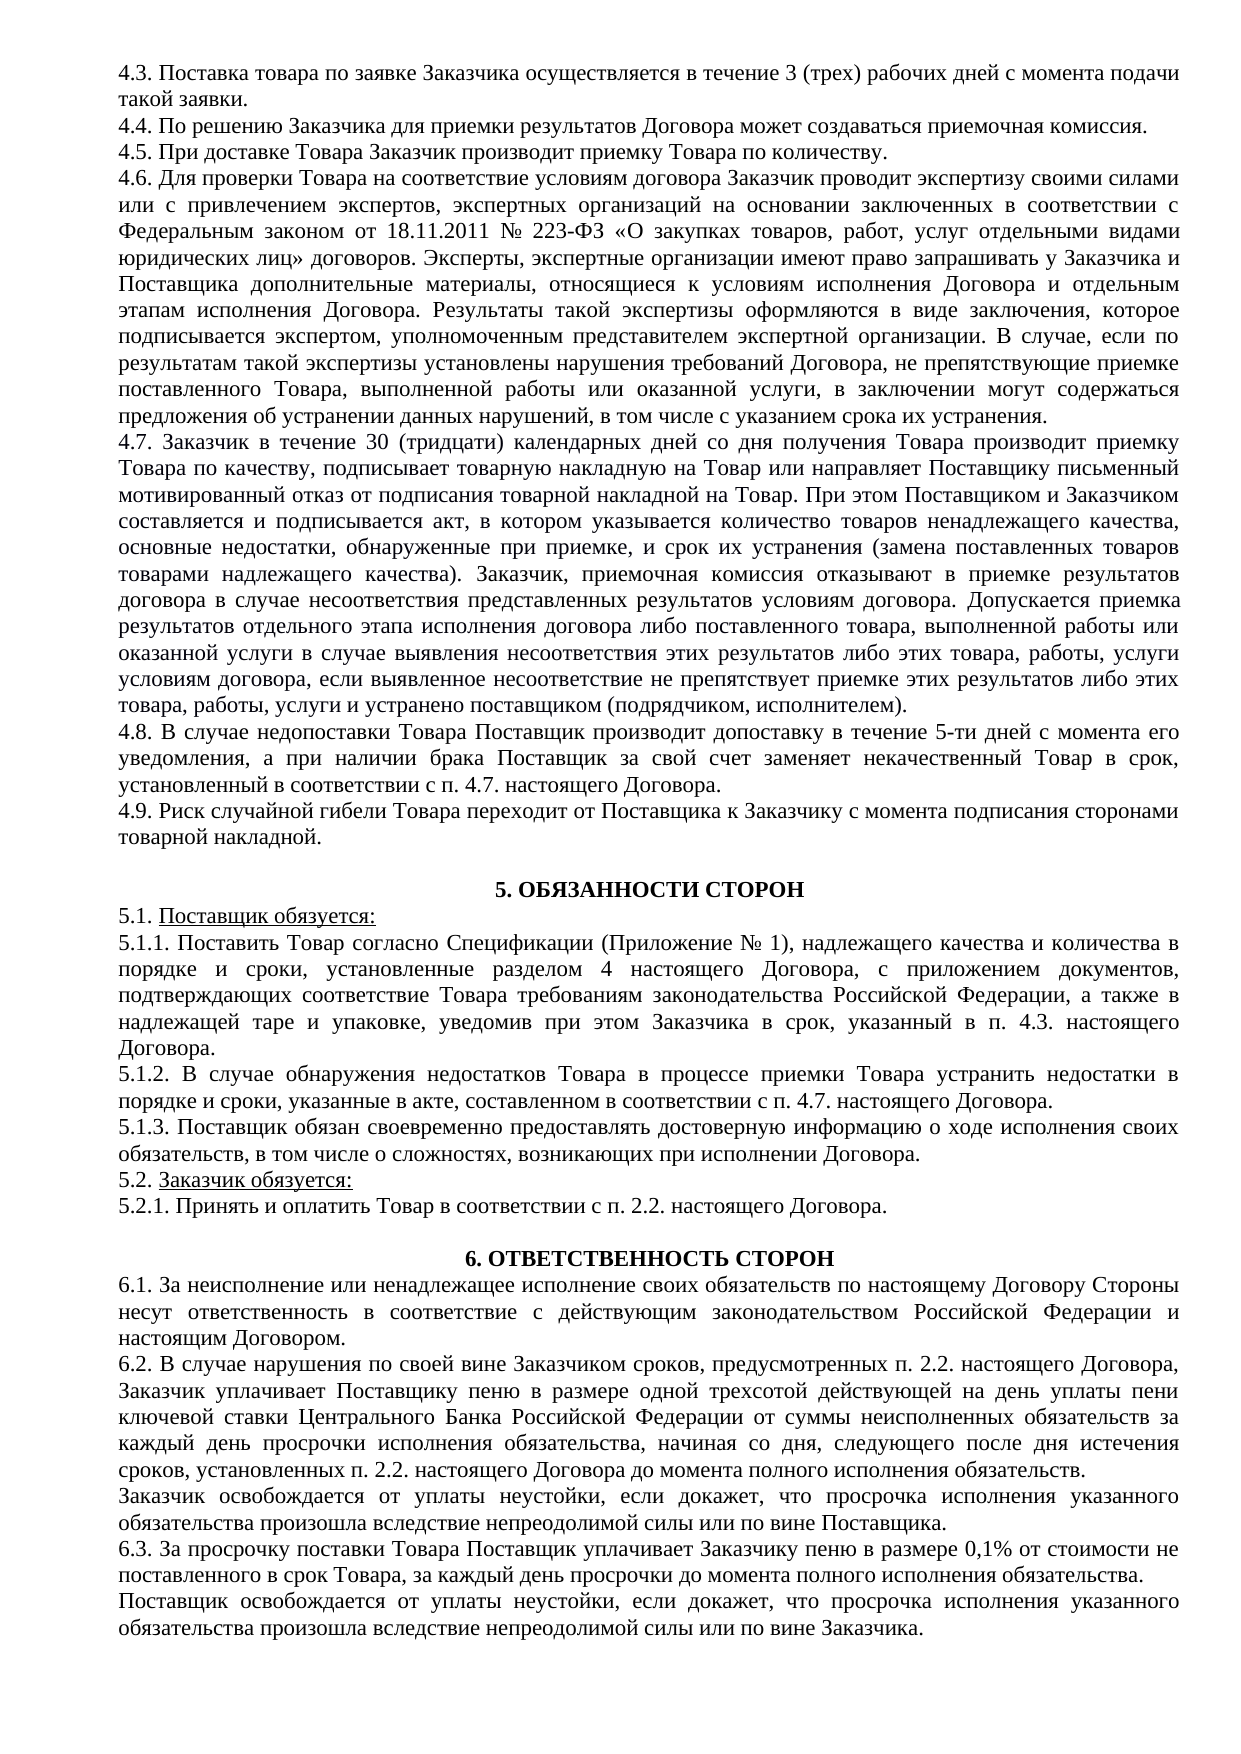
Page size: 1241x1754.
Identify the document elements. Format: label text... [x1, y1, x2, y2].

text 5.1. Поставщик обязуется: [118, 902, 1181, 929]
text 6.3. За просрочку поставки Товара Поставщик уплачивает Заказчику пеню в размере 0,1% от стоимости не поставленного в срок Товара, за каждый день просрочки до момента полного исполнения обязательства. [118, 1535, 1181, 1588]
text 5.1.2. В случае обнаружения недостатков Товара в процессе приемки Товара устранить недостатки в порядке и сроки, указанные в акте, составленном в соответствии с п. 4.7. настоящего Договора. [118, 1061, 1181, 1113]
text 5. ОБЯЗАННОСТИ СТОРОН [118, 876, 1181, 902]
text 4.8. В случае недопоставки Товара Поставщик производит допоставку в течение 5-ти дней с момента его уведомления, а при наличии брака Поставщик за свой счет заменяет некачественный Товар в срок, установленный в соответствии с п. 4.7. настоящего Договора. [118, 718, 1181, 797]
text 6.2. В случае нарушения по своей вине Заказчиком сроков, предусмотренных п. 2.2. настоящего Договора, Заказчик уплачивает Поставщику пеню в размере одной трехсотой действующей на день уплаты пени ключевой ставки Центрального Банка Российской Федерации от суммы неисполненных обязательств за каждый день просрочки исполнения обязательства, начиная со дня, следующего после дня истечения сроков, установленных п. 2.2. настоящего Договора до момента полного исполнения обязательств. [118, 1350, 1181, 1482]
text 6.1. За неисполнение или ненадлежащее исполнение своих обязательств по настоящему Договору Стороны несут ответственность в соответствие с действующим законодательством Российской Федерации и настоящим Договором. [118, 1271, 1181, 1350]
text 4.3. Поставка товара по заявке Заказчика осуществляется в течение 3 (трех) рабочих дней с момента подачи такой заявки. [118, 59, 1182, 112]
text 4.7. Заказчик в течение 30 (тридцати) календарных дней со дня получения Товара производит приемку Товара по качеству, подписывает товарную накладную на Товар или направляет Поставщику письменный мотивированный отказ от подписания товарной накладной на Товар. При этом Поставщиком и Заказчиком составляется и подписывается акт, в котором указывается количество товаров ненадлежащего качества, основные недостатки, обнаруженные при приемке, и срок их устранения (замена поставленных товаров товарами надлежащего качества). Заказчик, приемочная комиссия отказывают в приемке результатов договора в случае несоответствия представленных результатов условиям договора. Допускается приемка результатов отдельного этапа исполнения договора либо поставленного товара, выполненной работы или оказанной услуги в случае выявления несоответствия этих результатов либо этих товара, работы, услуги условиям договора, если выявленное несоответствие не препятствует приемке этих результатов либо этих товара, работы, услуги и устранено поставщиком (подрядчиком, исполнителем). [118, 428, 1181, 718]
text Поставщик освобождается от уплаты неустойки, если докажет, что просрочка исполнения указанного обязательства произошла вследствие непреодолимой силы или по вине Заказчика. [118, 1588, 1181, 1640]
text 4.5. При доставке Товара Заказчик производит приемку Товара по количеству. [118, 138, 1182, 164]
text 6. ОТВЕТСТВЕННОСТЬ СТОРОН [118, 1245, 1181, 1271]
text 5.1.3. Поставщик обязан своевременно предоставлять достоверную информацию о ходе исполнения своих обязательств, в том числе о сложностях, возникающих при исполнении Договора. [118, 1113, 1181, 1166]
text 5.2. Заказчик обязуется: [118, 1166, 1181, 1192]
text 4.4. По решению Заказчика для приемки результатов Договора может создаваться приемочная комиссия. [118, 112, 1182, 138]
text 4.6. Для проверки Товара на соответствие условиям договора Заказчик проводит экспертизу своими силами или с привлечением экспертов, экспертных организаций на основании заключенных в соответствии с Федеральным законом от 18.11.2011 № 223-ФЗ «О закупках товаров, работ, услуг отдельными видами юридических лиц» договоров. Эксперты, экспертные организации имеют право запрашивать у Заказчика и Поставщика дополнительные материалы, относящиеся к условиям исполнения Договора и отдельным этапам исполнения Договора. Результаты такой экспертизы оформляются в виде заключения, которое подписывается экспертом, уполномоченным представителем экспертной организации. В случае, если по результатам такой экспертизы установлены нарушения требований Договора, не препятствующие приемке поставленного Товара, выполненной работы или оказанной услуги, в заключении могут содержаться предложения об устранении данных нарушений, в том числе с указанием срока их устранения. [118, 164, 1181, 428]
text Заказчик освобождается от уплаты неустойки, если докажет, что просрочка исполнения указанного обязательства произошла вследствие непреодолимой силы или по вине Поставщика. [118, 1482, 1181, 1535]
text 5.2.1. Принять и оплатить Товар в соответствии с п. 2.2. настоящего Договора. [118, 1192, 1181, 1219]
text 5.1.1. Поставить Товар согласно Спецификации (Приложение № 1), надлежащего качества и количества в порядке и сроки, установленные разделом 4 настоящего Договора, с приложением документов, подтверждающих соответствие Товара требованиям законодательства Российской Федерации, а также в надлежащей таре и упаковке, уведомив при этом Заказчика в срок, указанный в п. 4.3. настоящего Договора. [118, 929, 1181, 1061]
text 4.9. Риск случайной гибели Товара переходит от Поставщика к Заказчику с момента подписания сторонами товарной накладной. [118, 797, 1181, 850]
